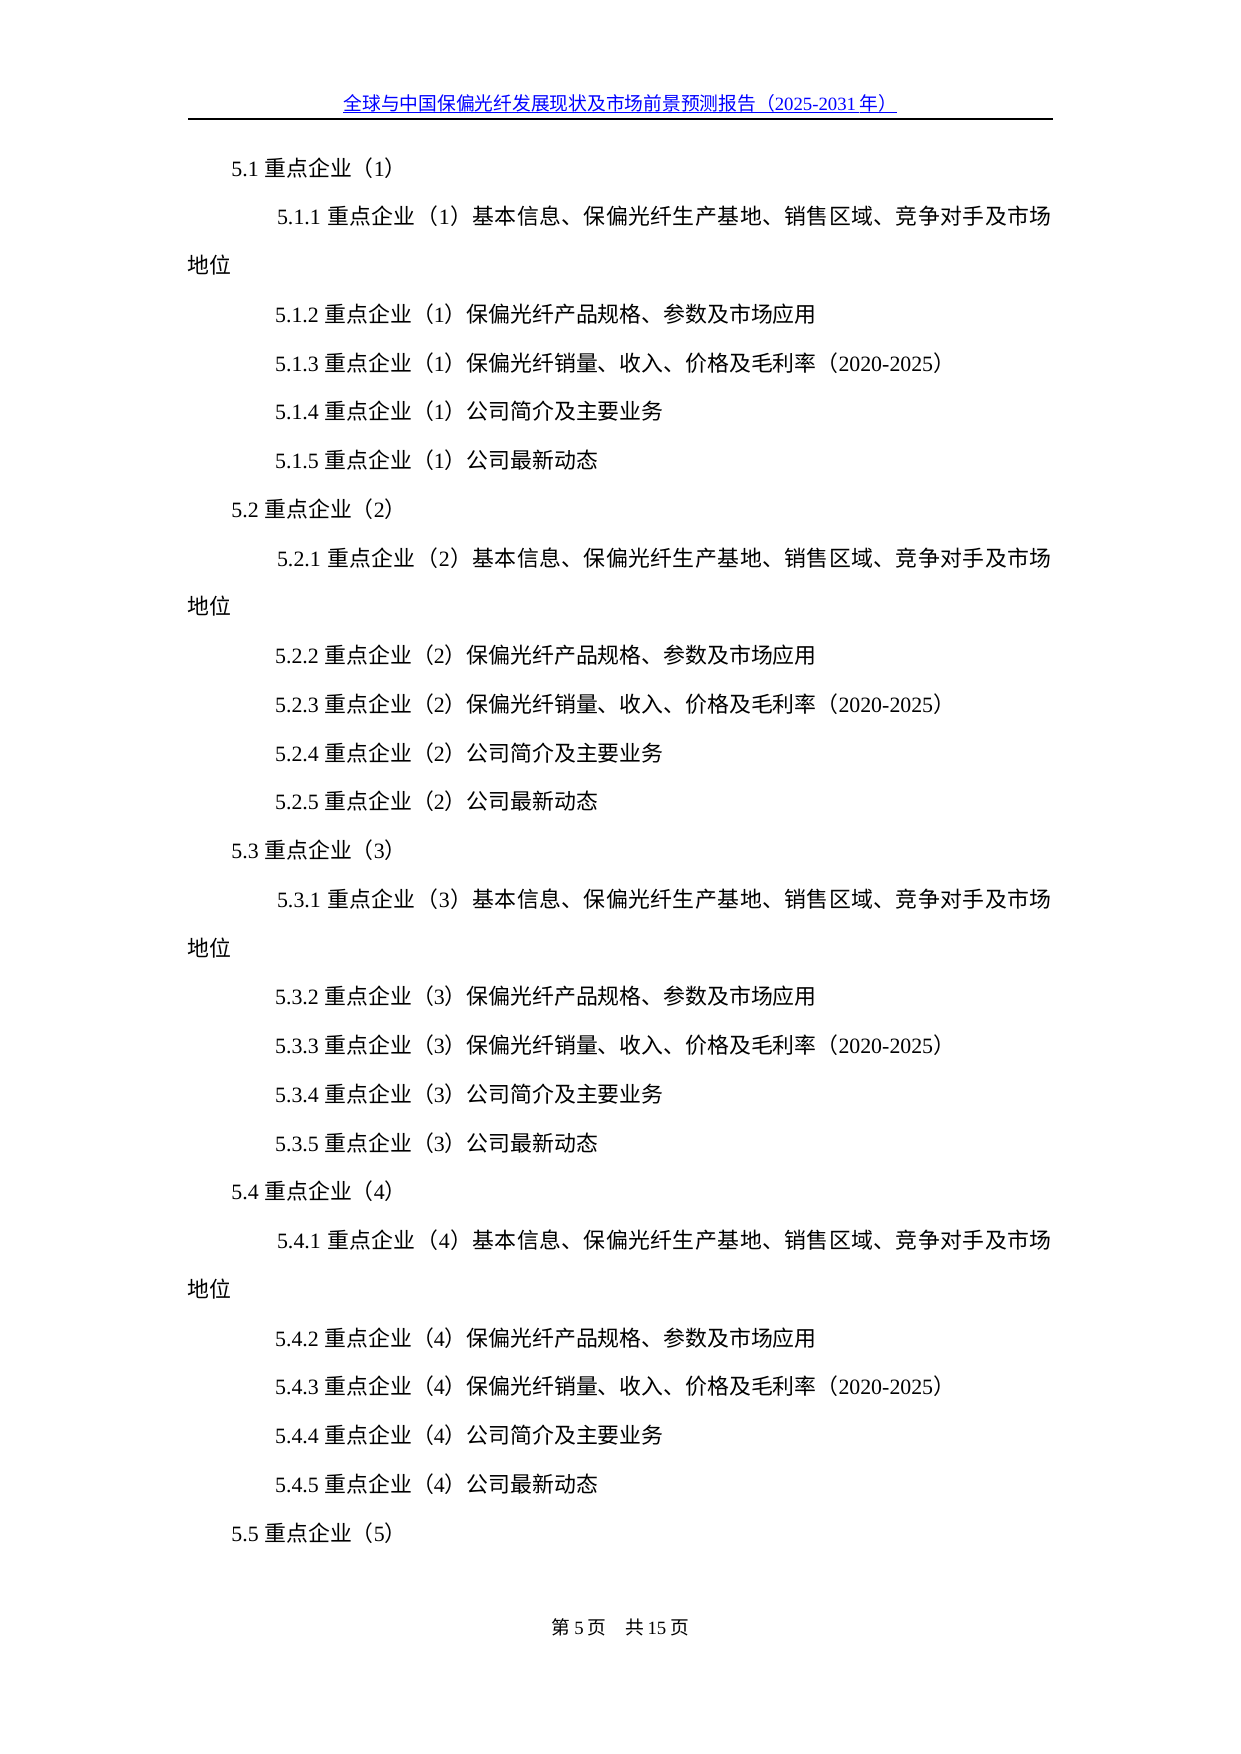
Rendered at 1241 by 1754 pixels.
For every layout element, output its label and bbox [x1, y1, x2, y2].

text [187, 150, 1053, 1548]
